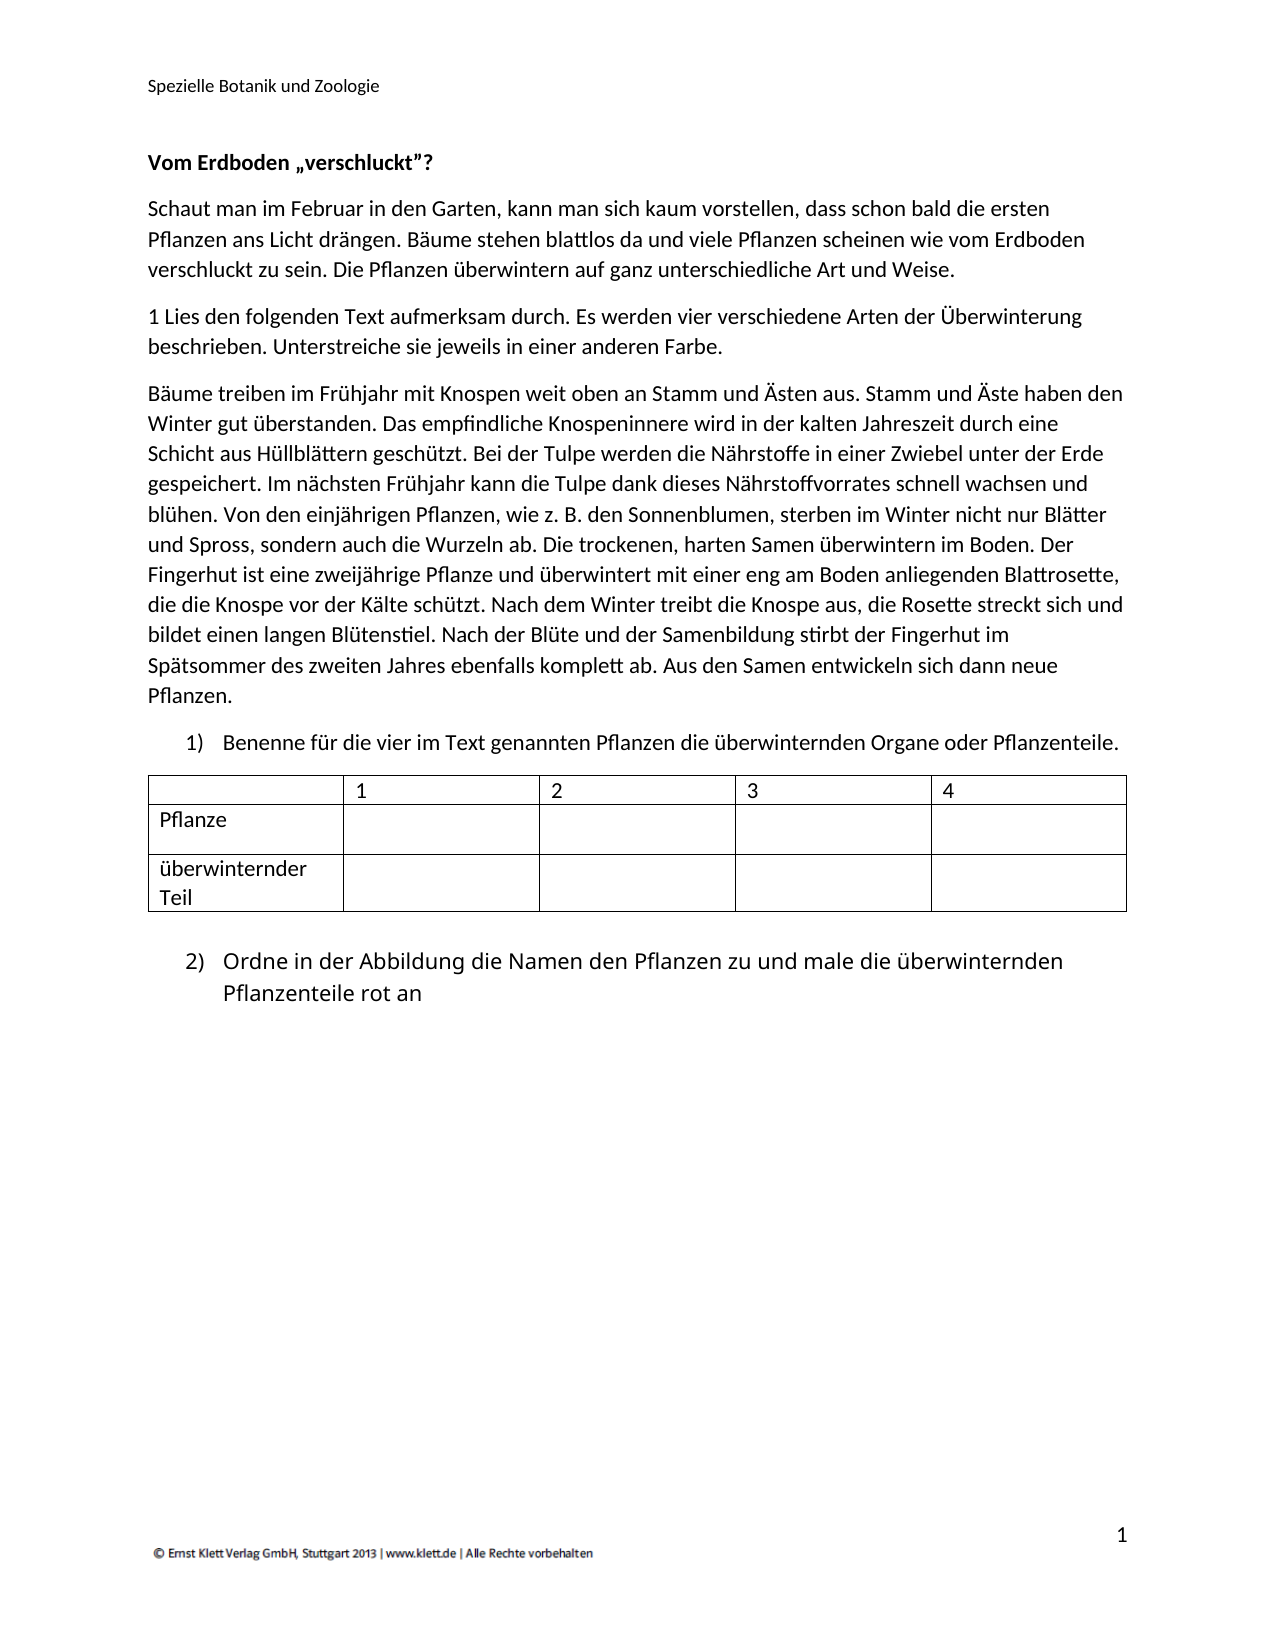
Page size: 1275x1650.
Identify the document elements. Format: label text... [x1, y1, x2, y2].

text Vom Erdboden „verschluckt”? [148, 148, 1127, 176]
table_cell [932, 805, 1126, 853]
text Bäume treiben im Frühjahr mit Knospen weit oben an Stamm und Ästen aus. Stamm und Äste haben den Winter gut überstanden. Das empfindliche Knospeninnere wird in der kalten Jahreszeit durch eine Schicht aus Hüllblättern geschützt. Bei der Tulpe werden die Nährstoffe in einer Zwiebel unter der Erde gespeichert. Im nächsten Frühjahr kann die Tulpe dank dieses Nährstoffvorrates schnell wachsen und blühen. Von den einjährigen Pflanzen, wie z. B. den Sonnenblumen, sterben im Winter nicht nur Blätter und Spross, sondern auch die Wurzeln ab. Die trockenen, harten Samen überwintern im Boden. Der Fingerhut ist eine zweijährige Pflanze und überwintert mit einer eng am Boden anliegenden Blattrosette, die die Knospe vor der Kälte schützt. Nach dem Winter treibt die Knospe aus, die Rosette streckt sich und bildet einen langen Blütenstiel. Nach der Blüte und der Samenbildung stirbt der Fingerhut im Spätsommer des zweiten Jahres ebenfalls komplett ab. Aus den Samen entwickeln sich dann neue Pflanzen. [148, 379, 1127, 709]
table_header 3 [736, 776, 931, 804]
text 1 Lies den folgenden Text aufmerksam durch. Es werden vier verschiedene Arten der Überwinterung beschrieben. Unterstreiche sie jeweils in einer anderen Farbe. [148, 302, 1127, 360]
list Benenne für die vier im Text genannten Pflanzen die überwinternden Organe oder Pflanzenteile. [185, 728, 1127, 756]
table_cell Pflanze [149, 805, 343, 853]
table_cell [736, 855, 931, 911]
table_cell [344, 855, 539, 911]
table_header 2 [540, 776, 735, 804]
table_header 1 [344, 776, 539, 804]
table_cell [932, 855, 1126, 911]
text Schaut man im Februar in den Garten, kann man sich kaum vorstellen, dass schon bald die ersten Pflanzen ans Licht drängen. Bäume stehen blattlos da und viele Pflanzen scheinen wie vom Erdboden verschluckt zu sein. Die Pflanzen überwintern auf ganz unterschiedliche Art und Weise. [148, 194, 1127, 283]
table_cell überwinternder Teil [149, 855, 343, 911]
table_cell [540, 855, 735, 911]
list Ordne in der Abbildung die Namen den Pflanzen zu und male die überwinternden Pflanzenteile rot an [185, 946, 1127, 1008]
table_header [149, 776, 343, 804]
table_cell [540, 805, 735, 853]
table_cell [344, 805, 539, 853]
table_cell [736, 805, 931, 853]
table_header 4 [932, 776, 1126, 804]
